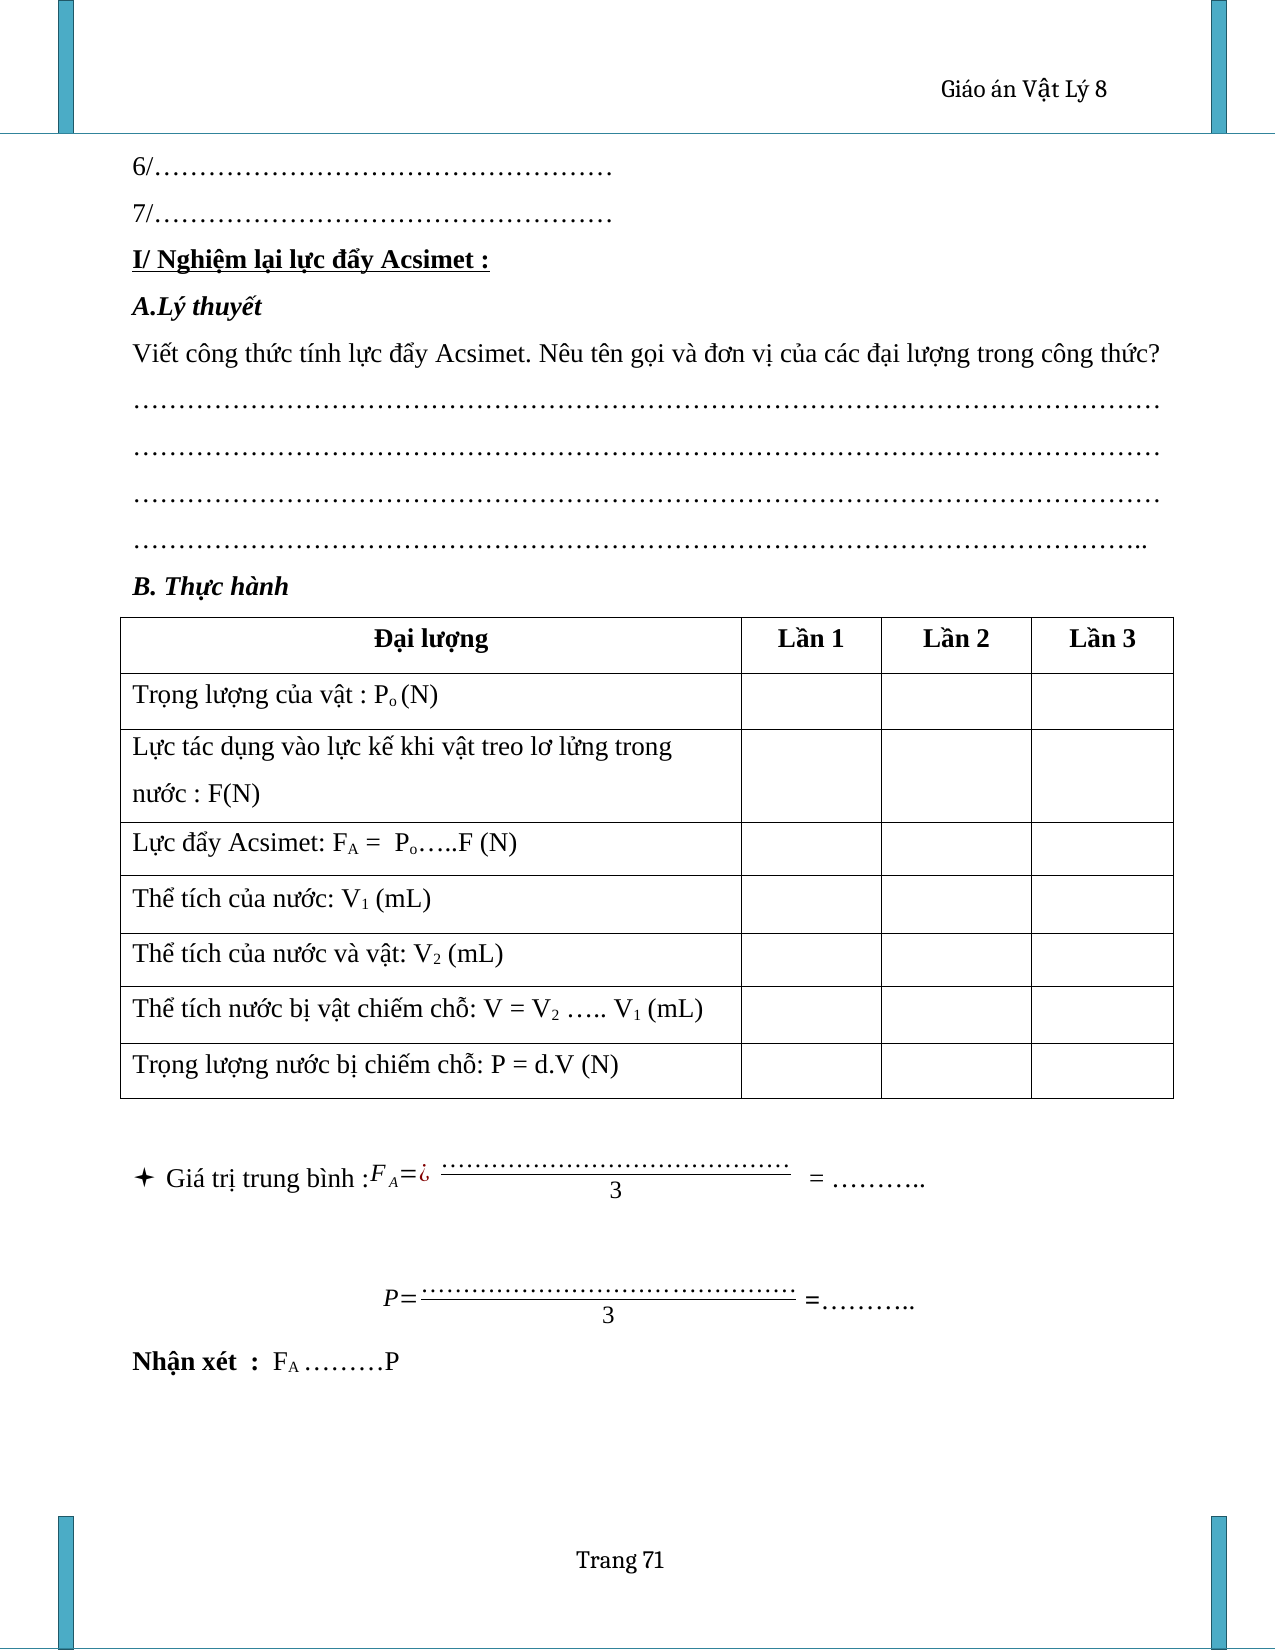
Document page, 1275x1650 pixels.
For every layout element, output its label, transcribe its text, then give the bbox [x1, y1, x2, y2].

table_cell [882, 730, 1031, 822]
table_cell [742, 730, 881, 822]
table_cell Thể tích nước bị vật chiếm chỗ: V = V2 ….. V1 (mL) [121, 987, 741, 1043]
table_cell Thể tích của nước và vật: V2 (mL) [121, 934, 741, 986]
text Viết công thức tính lực đẩy Acsimet. Nêu tên gọi và đơn vị của các đại lượng trong công thức? [132, 337, 1162, 368]
table_cell Lực đẩy Acsimet: FA = Po…..F (N) [121, 823, 741, 875]
text ………………………………………………………………………………………………………………………………………………………………………………………………………………………………………………………………………………………………………………………………………………………………………………………………………………….. [132, 383, 1162, 554]
table_cell [882, 934, 1031, 986]
text 7/…………………………………………… [132, 197, 1162, 228]
table_cell [742, 1044, 881, 1098]
table_cell Thể tích của nước: V1 (mL) [121, 876, 741, 932]
text Giá trị trung bình : = ……….. [132, 1146, 1162, 1205]
table_cell [1032, 934, 1173, 986]
table_cell [1032, 730, 1173, 822]
table_header Lần 3 [1032, 618, 1173, 673]
table_cell [882, 876, 1031, 932]
table_header Lần 1 [742, 618, 881, 673]
table_cell [882, 987, 1031, 1043]
text A.Lý thuyết [132, 290, 1162, 321]
table_cell [882, 1044, 1031, 1098]
table_cell Lực tác dụng vào lực kế khi vật treo lơ lửng trong nước : F(N) [121, 730, 741, 822]
text Nhận xét : FA ………P [132, 1345, 1162, 1376]
table_cell [1032, 876, 1173, 932]
table_cell [882, 823, 1031, 875]
table_cell [742, 876, 881, 932]
table_cell [742, 987, 881, 1043]
text 6/…………………………………………… [132, 150, 1162, 181]
table_cell [742, 934, 881, 986]
table_header Đại lượng [121, 618, 741, 673]
text I/ Nghiệm lại lực đẩy Acsimet : [132, 243, 1162, 274]
table_cell [742, 674, 881, 729]
text B. Thực hành [132, 570, 1162, 601]
table_cell [1032, 1044, 1173, 1098]
table_cell [882, 674, 1031, 729]
text =……….. [132, 1271, 1162, 1329]
table_cell [1032, 823, 1173, 875]
table_cell [1032, 987, 1173, 1043]
table_cell Trọng lượng của vật : Po (N) [121, 674, 741, 729]
table_cell Trọng lượng nước bị chiếm chỗ: P = d.V (N) [121, 1044, 741, 1098]
table_cell [742, 823, 881, 875]
table_header Lần 2 [882, 618, 1031, 673]
table_cell [1032, 674, 1173, 729]
